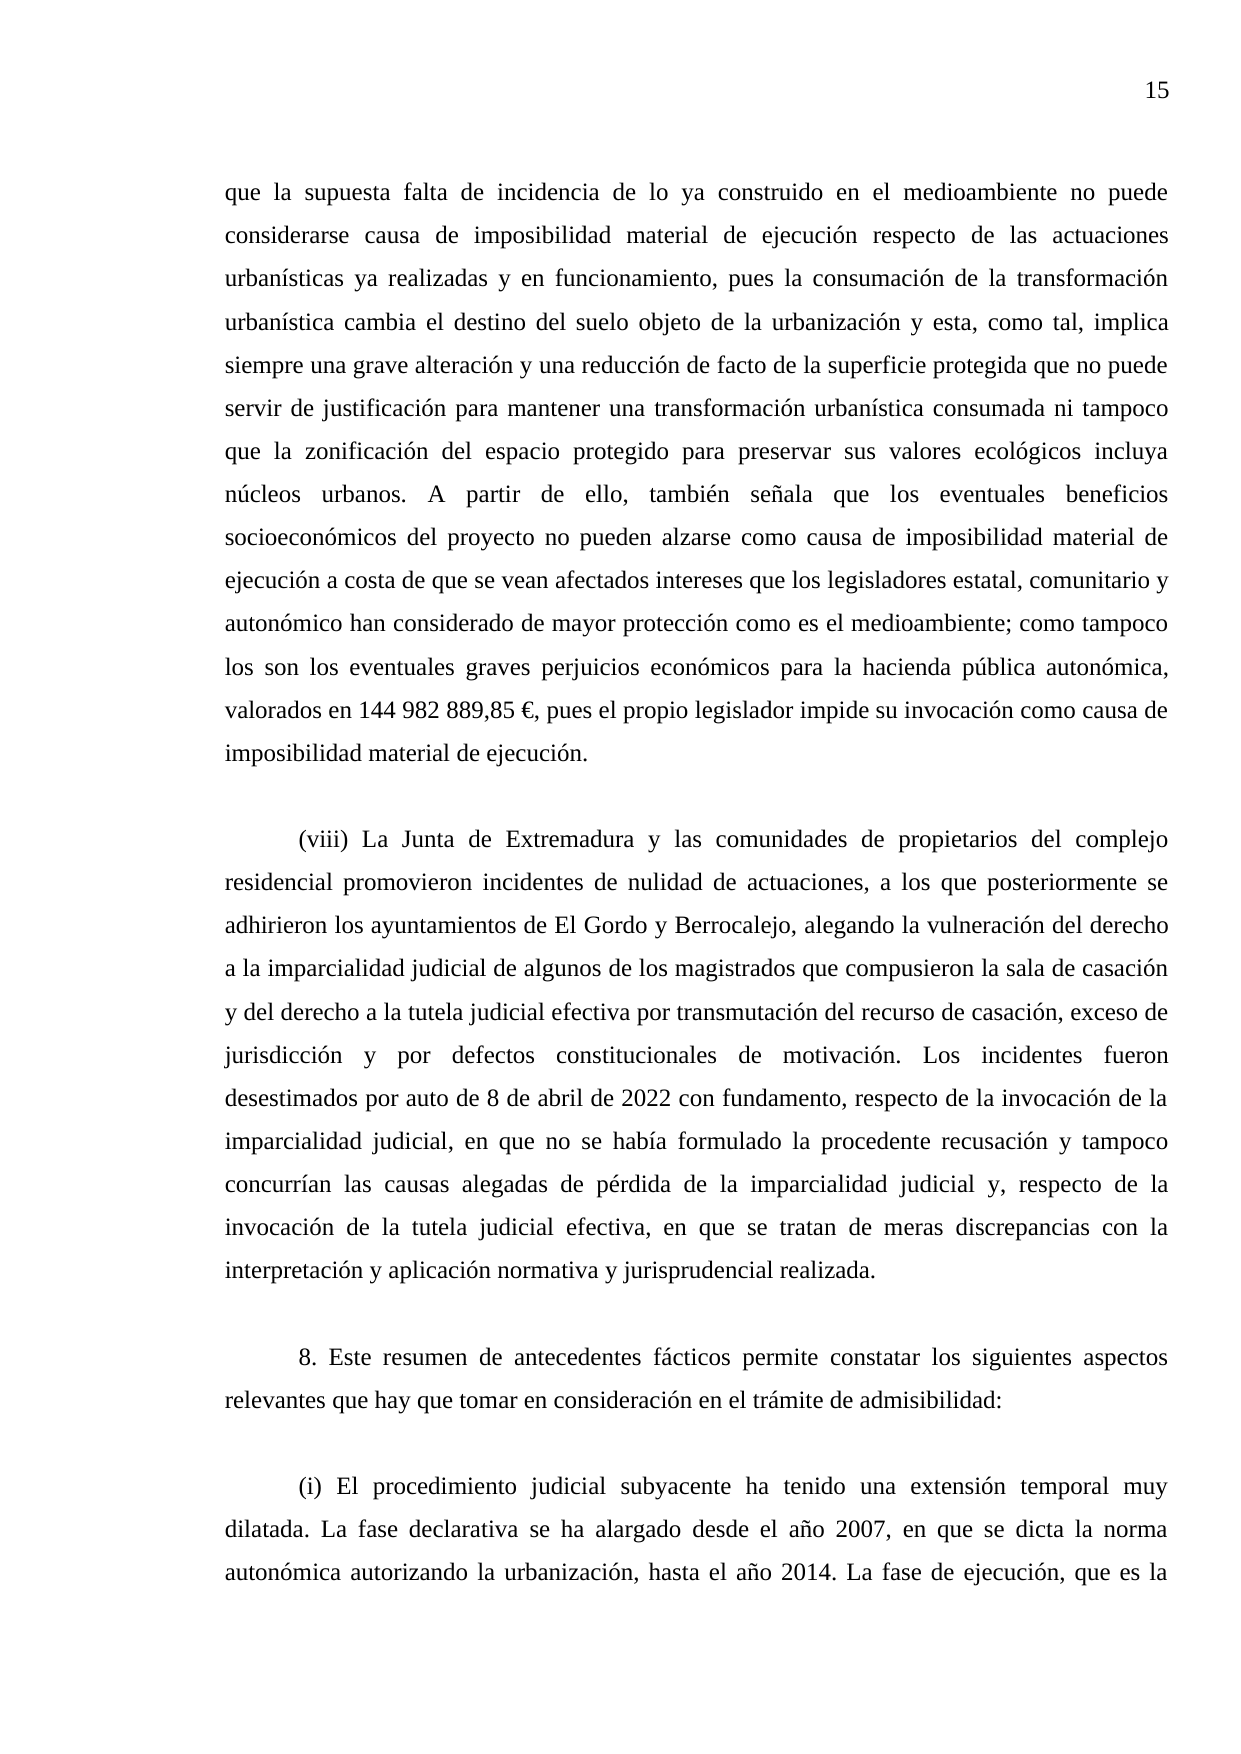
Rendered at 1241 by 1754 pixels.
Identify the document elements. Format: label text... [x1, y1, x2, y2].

text (viii) La Junta de Extremadura y las comunidades de propietarios del complejo residencial promovieron incidentes de nulidad de actuaciones, a los que posteriormente se adhirieron los ayuntamientos de El Gordo y Berrocalejo, alegando la vulneración del derecho a la imparcialidad judicial de algunos de los magistrados que compusieron la sala de casación y del derecho a la tutela judicial efectiva por transmutación del recurso de casación, exceso de jurisdicción y por defectos constitucionales de motivación. Los incidentes fueron desestimados por auto de 8 de abril de 2022 con fundamento, respecto de la invocación de la imparcialidad judicial, en que no se había formulado la procedente recusación y tampoco concurrían las causas alegadas de pérdida de la imparcialidad judicial y, respecto de la invocación de la tutela judicial efectiva, en que se tratan de meras discrepancias con la interpretación y aplicación normativa y jurisprudencial realizada. [224, 824, 1169, 1284]
text 8. Este resumen de antecedentes fácticos permite constatar los siguientes aspectos relevantes que hay que tomar en consideración en el trámite de admisibilidad: [224, 1342, 1169, 1413]
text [224, 1471, 1169, 1586]
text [224, 177, 1169, 767]
